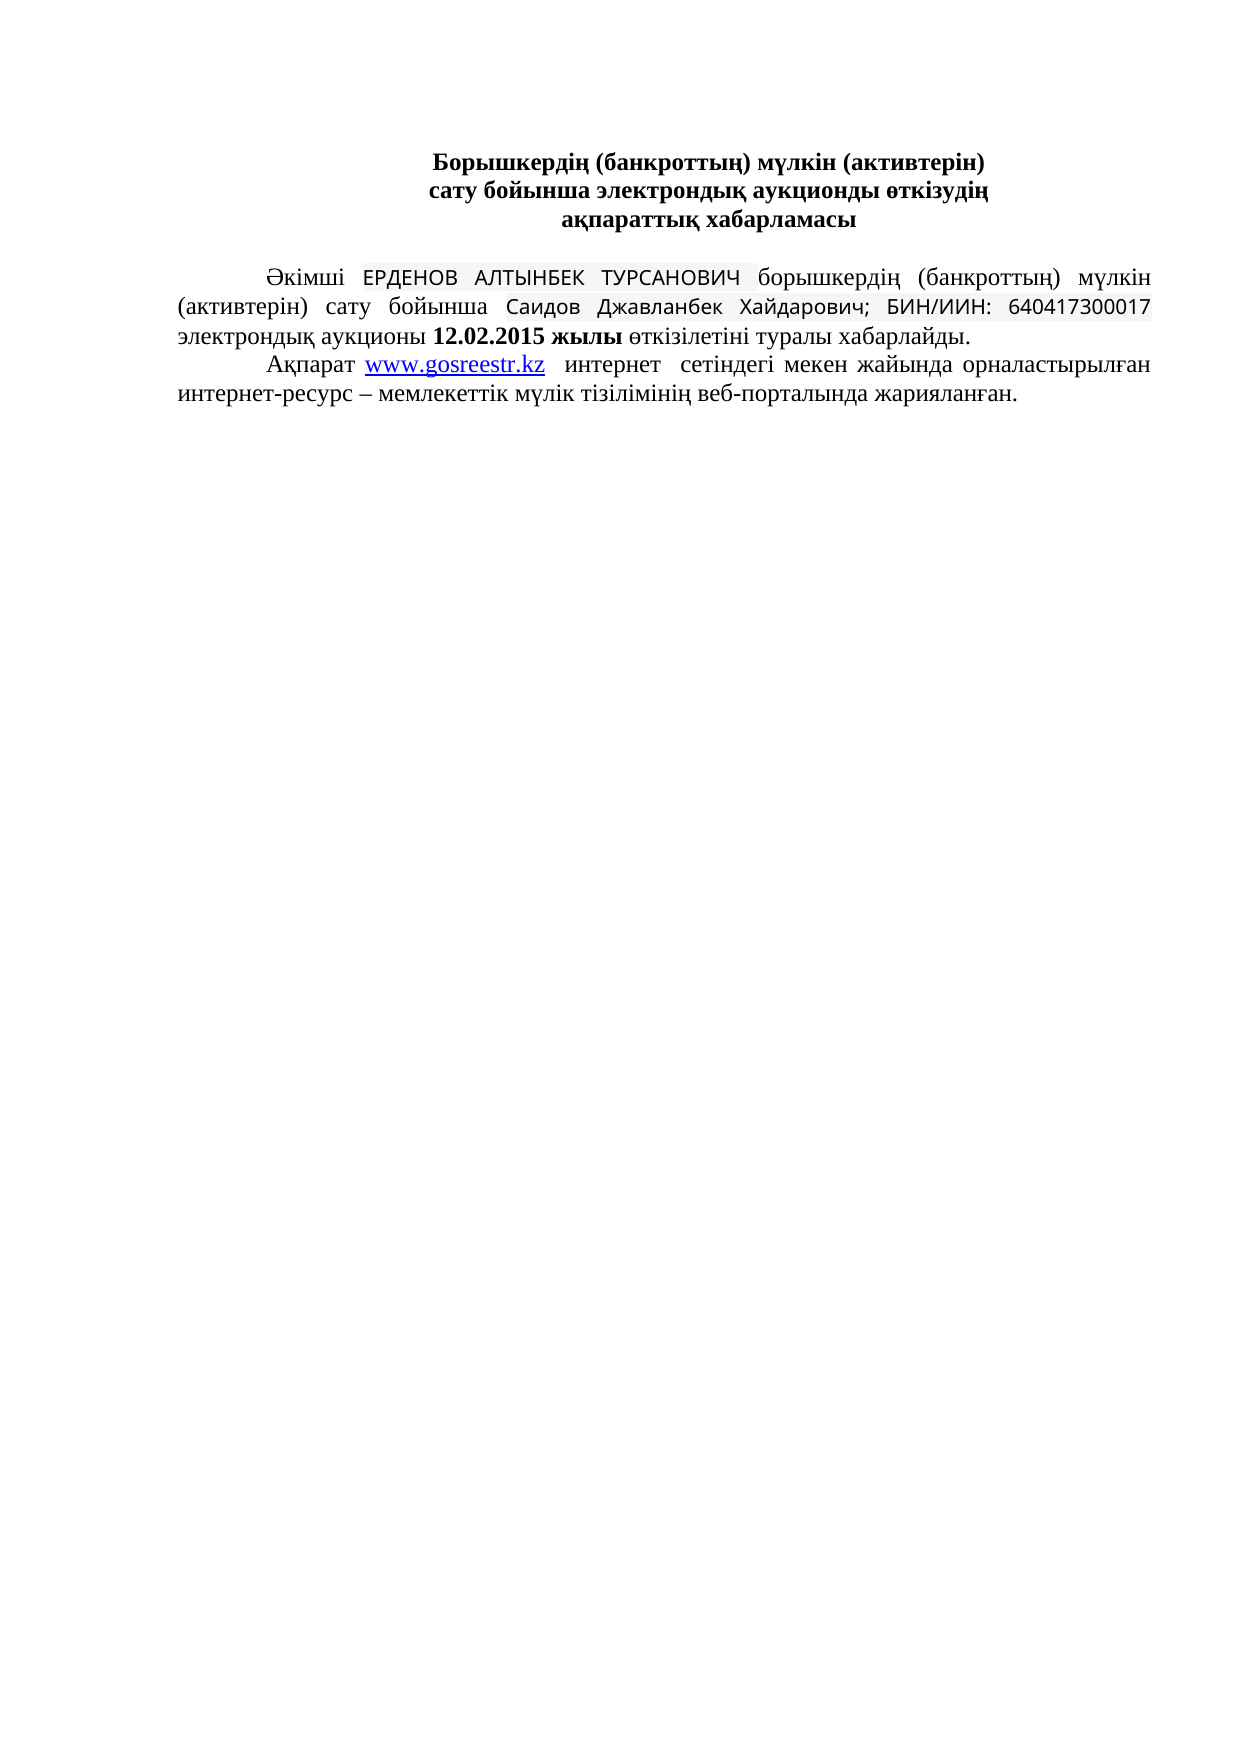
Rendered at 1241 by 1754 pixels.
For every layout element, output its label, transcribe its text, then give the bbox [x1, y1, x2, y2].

text Ақпарат www.gosreestr.kz интернет сетіндегі мекен жайында орналастырылған интернет-ресурс – мемлекеттік мүлік тізілімінің веб-порталында жарияланған. [177, 349, 1152, 407]
text Әкімші ЕРДЕНОВ АЛТЫНБЕК ТУРСАНОВИЧ борышкердің (банкроттың) мүлкін (активтерін) сату бойынша Саидов Джавланбек Хайдарович; БИН/ИИН: 640417300017 электрондық аукционы 12.02.2015 жылы өткізілетіні туралы хабарлайды. [177, 262, 1152, 349]
text сату бойынша электрондық аукционды өткізудің [177, 176, 1152, 204]
text Борышкердің (банкроттың) мүлкін (активтерін) [177, 147, 1152, 176]
text ақпараттық хабарламасы [177, 204, 1152, 233]
